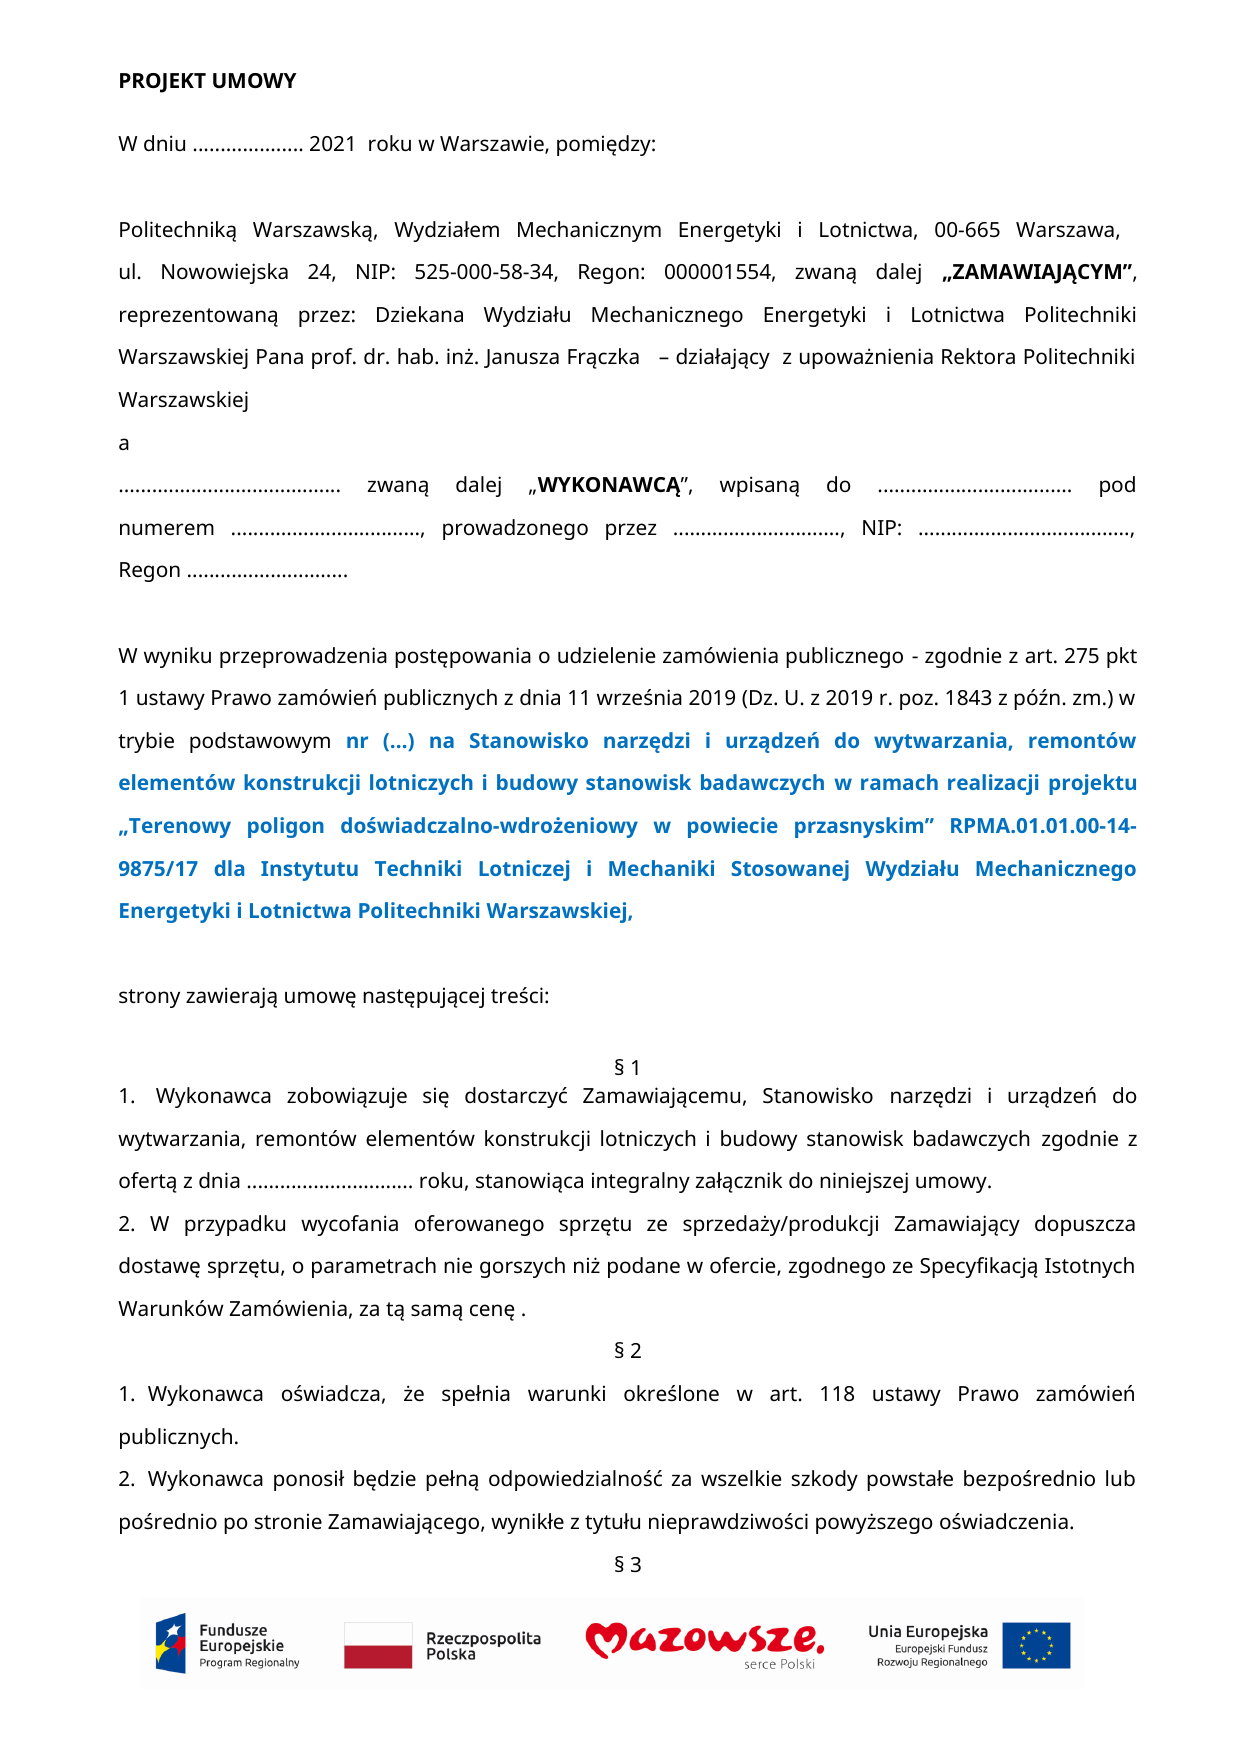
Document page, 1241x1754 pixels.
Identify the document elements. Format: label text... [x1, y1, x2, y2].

list Wykonawca oświadcza, że spełnia warunki określone w art. 118 ustawy Prawo zamówień publicznych. [118, 1379, 1138, 1450]
subtitle PROJEKT UMOWY [118, 66, 1138, 95]
list Wykonawca zobowiązuje się dostarczyć Zamawiającemu, Stanowisko narzędzi i urządzeń do wytwarzania, remontów elementów konstrukcji lotniczych i budowy stanowisk badawczych zgodnie z ofertą z dnia .............................. roku, stanowiąca integralny załącznik do niniejszej umowy. [118, 1081, 1138, 1195]
text 2. W przypadku wycofania oferowanego sprzętu ze sprzedaży/produkcji Zamawiający dopuszcza dostawę sprzętu, o parametrach nie gorszych niż podane w ofercie, zgodnego ze Specyfikacją Istotnych Warunków Zamówienia, za tą samą cenę . [118, 1209, 1138, 1322]
picture [140, 1597, 1086, 1689]
text W dniu .................... 2021 roku w Warszawie, pomiędzy: [118, 129, 1138, 158]
text W wyniku przeprowadzenia postępowania o udzielenie zamówienia publicznego - zgodnie z art. 275 pkt 1 ustawy Prawo zamówień publicznych z dnia 11 września 2019 (Dz. U. z 2019 r. poz. 1843 z późn. zm.) w trybie podstawowym nr (…) na Stanowisko narzędzi i urządzeń do wytwarzania, remontów elementów konstrukcji lotniczych i budowy stanowisk badawczych w ramach realizacji projektu „Terenowy poligon doświadczalno-wdrożeniowy w powiecie przasnyskim” RPMA.01.01.00-14-9875/17 dla Instytutu Techniki Lotniczej i Mechaniki Stosowanej Wydziału Mechanicznego Energetyki i Lotnictwa Politechniki Warszawskiej, [118, 641, 1138, 925]
text § 3 [118, 1550, 1138, 1578]
text ........................................ zwaną dalej „WYKONAWCĄ”, wpisaną do ................................... pod numerem .................................., prowadzonego przez .............................., NIP: ......................................, Regon ............................. [118, 470, 1138, 584]
text strony zawierają umowę następującej treści: [118, 982, 1138, 1010]
text § 1 [118, 1053, 1138, 1081]
list Wykonawca ponosił będzie pełną odpowiedzialność za wszelkie szkody powstałe bezpośrednio lub pośrednio po stronie Zamawiającego, wynikłe z tytułu nieprawdziwości powyższego oświadczenia. [118, 1464, 1138, 1536]
text § 2 [118, 1337, 1138, 1365]
text a [118, 428, 1138, 456]
text Politechniką Warszawską, Wydziałem Mechanicznym Energetyki i Lotnictwa, 00-665 Warszawa, ul. Nowowiejska 24, NIP: 525-000-58-34, Regon: 000001554, zwaną dalej „ZAMAWIAJĄCYM”, reprezentowaną przez: Dziekana Wydziału Mechanicznego Energetyki i Lotnictwa Politechniki Warszawskiej Pana prof. dr. hab. inż. Janusza Frączka – działający z upoważnienia Rektora Politechniki Warszawskiej [118, 215, 1138, 413]
